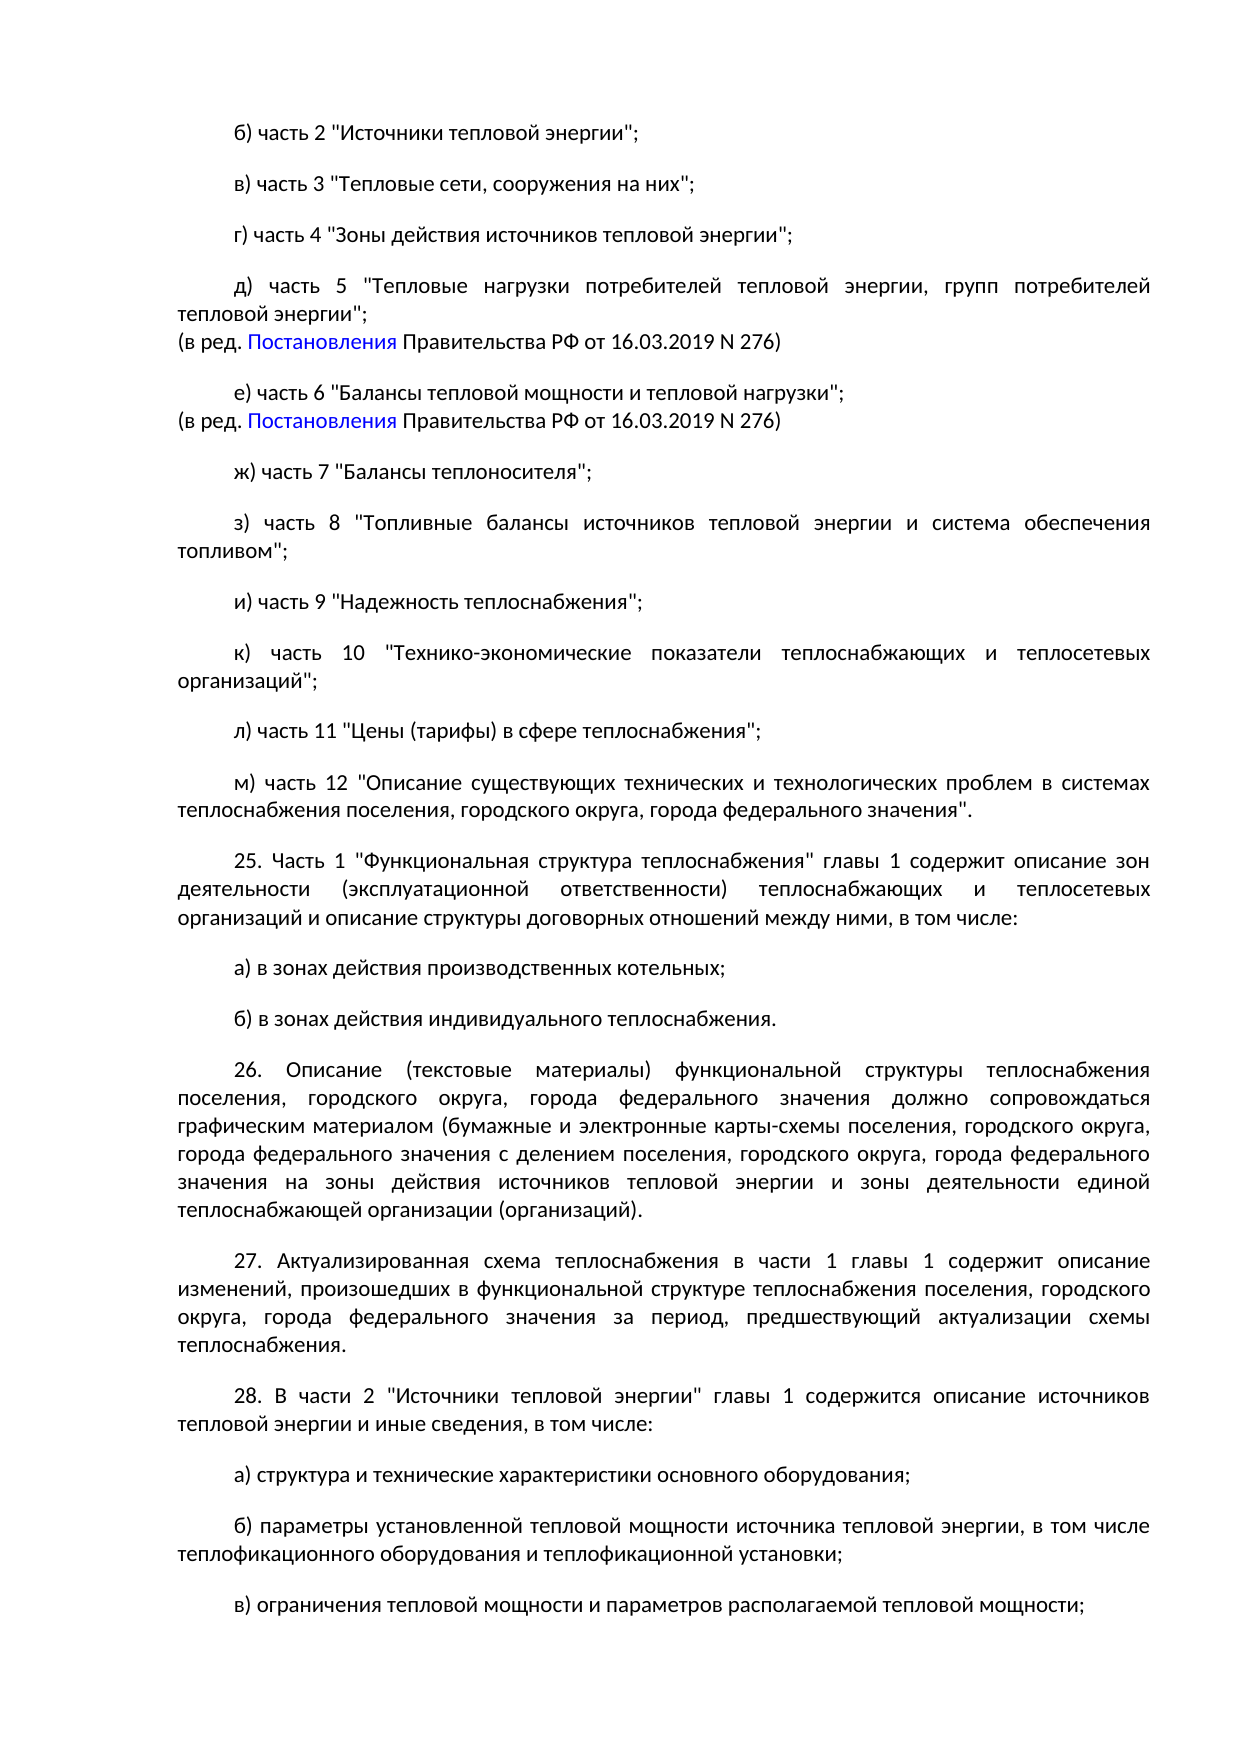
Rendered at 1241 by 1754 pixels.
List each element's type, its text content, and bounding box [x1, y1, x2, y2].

text м) часть 12 "Описание существующих технических и технологических проблем в системах теплоснабжения поселения, городского округа, города федерального значения". [177, 768, 1152, 824]
text а) в зонах действия производственных котельных; [177, 953, 1152, 982]
text 26. Описание (текстовые материалы) функциональной структуры теплоснабжения поселения, городского округа, города федерального значения должно сопровождаться графическим материалом (бумажные и электронные карты-схемы поселения, городского округа, города федерального значения с делением поселения, городского округа, города федерального значения на зоны действия источников тепловой энергии и зоны деятельности единой теплоснабжающей организации (организаций). [177, 1055, 1152, 1223]
text б) часть 2 "Источники тепловой энергии"; [177, 118, 1152, 146]
text 25. Часть 1 "Функциональная структура теплоснабжения" главы 1 содержит описание зон деятельности (эксплуатационной ответственности) теплоснабжающих и теплосетевых организаций и описание структуры договорных отношений между ними, в том числе: [177, 847, 1152, 931]
text в) ограничения тепловой мощности и параметров располагаемой тепловой мощности; [177, 1590, 1152, 1618]
text (в ред. Постановления Правительства РФ от 16.03.2019 N 276) [177, 406, 1152, 434]
text (в ред. Постановления Правительства РФ от 16.03.2019 N 276) [177, 327, 1152, 355]
text д) часть 5 "Тепловые нагрузки потребителей тепловой энергии, групп потребителей тепловой энергии"; [177, 271, 1152, 327]
text б) в зонах действия индивидуального теплоснабжения. [177, 1004, 1152, 1032]
text 27. Актуализированная схема теплоснабжения в части 1 главы 1 содержит описание изменений, произошедших в функциональной структуре теплоснабжения поселения, городского округа, города федерального значения за период, предшествующий актуализации схемы теплоснабжения. [177, 1246, 1152, 1358]
text а) структура и технические характеристики основного оборудования; [177, 1460, 1152, 1488]
text и) часть 9 "Надежность теплоснабжения"; [177, 587, 1152, 615]
text е) часть 6 "Балансы тепловой мощности и тепловой нагрузки"; [177, 378, 1152, 406]
text з) часть 8 "Топливные балансы источников тепловой энергии и система обеспечения топливом"; [177, 508, 1152, 564]
text ж) часть 7 "Балансы теплоносителя"; [177, 457, 1152, 485]
text к) часть 10 "Технико-экономические показатели теплоснабжающих и теплосетевых организаций"; [177, 638, 1152, 694]
text в) часть 3 "Тепловые сети, сооружения на них"; [177, 169, 1152, 197]
text б) параметры установленной тепловой мощности источника тепловой энергии, в том числе теплофикационного оборудования и теплофикационной установки; [177, 1511, 1152, 1567]
text 28. В части 2 "Источники тепловой энергии" главы 1 содержится описание источников тепловой энергии и иные сведения, в том числе: [177, 1381, 1152, 1437]
text г) часть 4 "Зоны действия источников тепловой энергии"; [177, 220, 1152, 248]
text л) часть 11 "Цены (тарифы) в сфере теплоснабжения"; [177, 717, 1152, 745]
